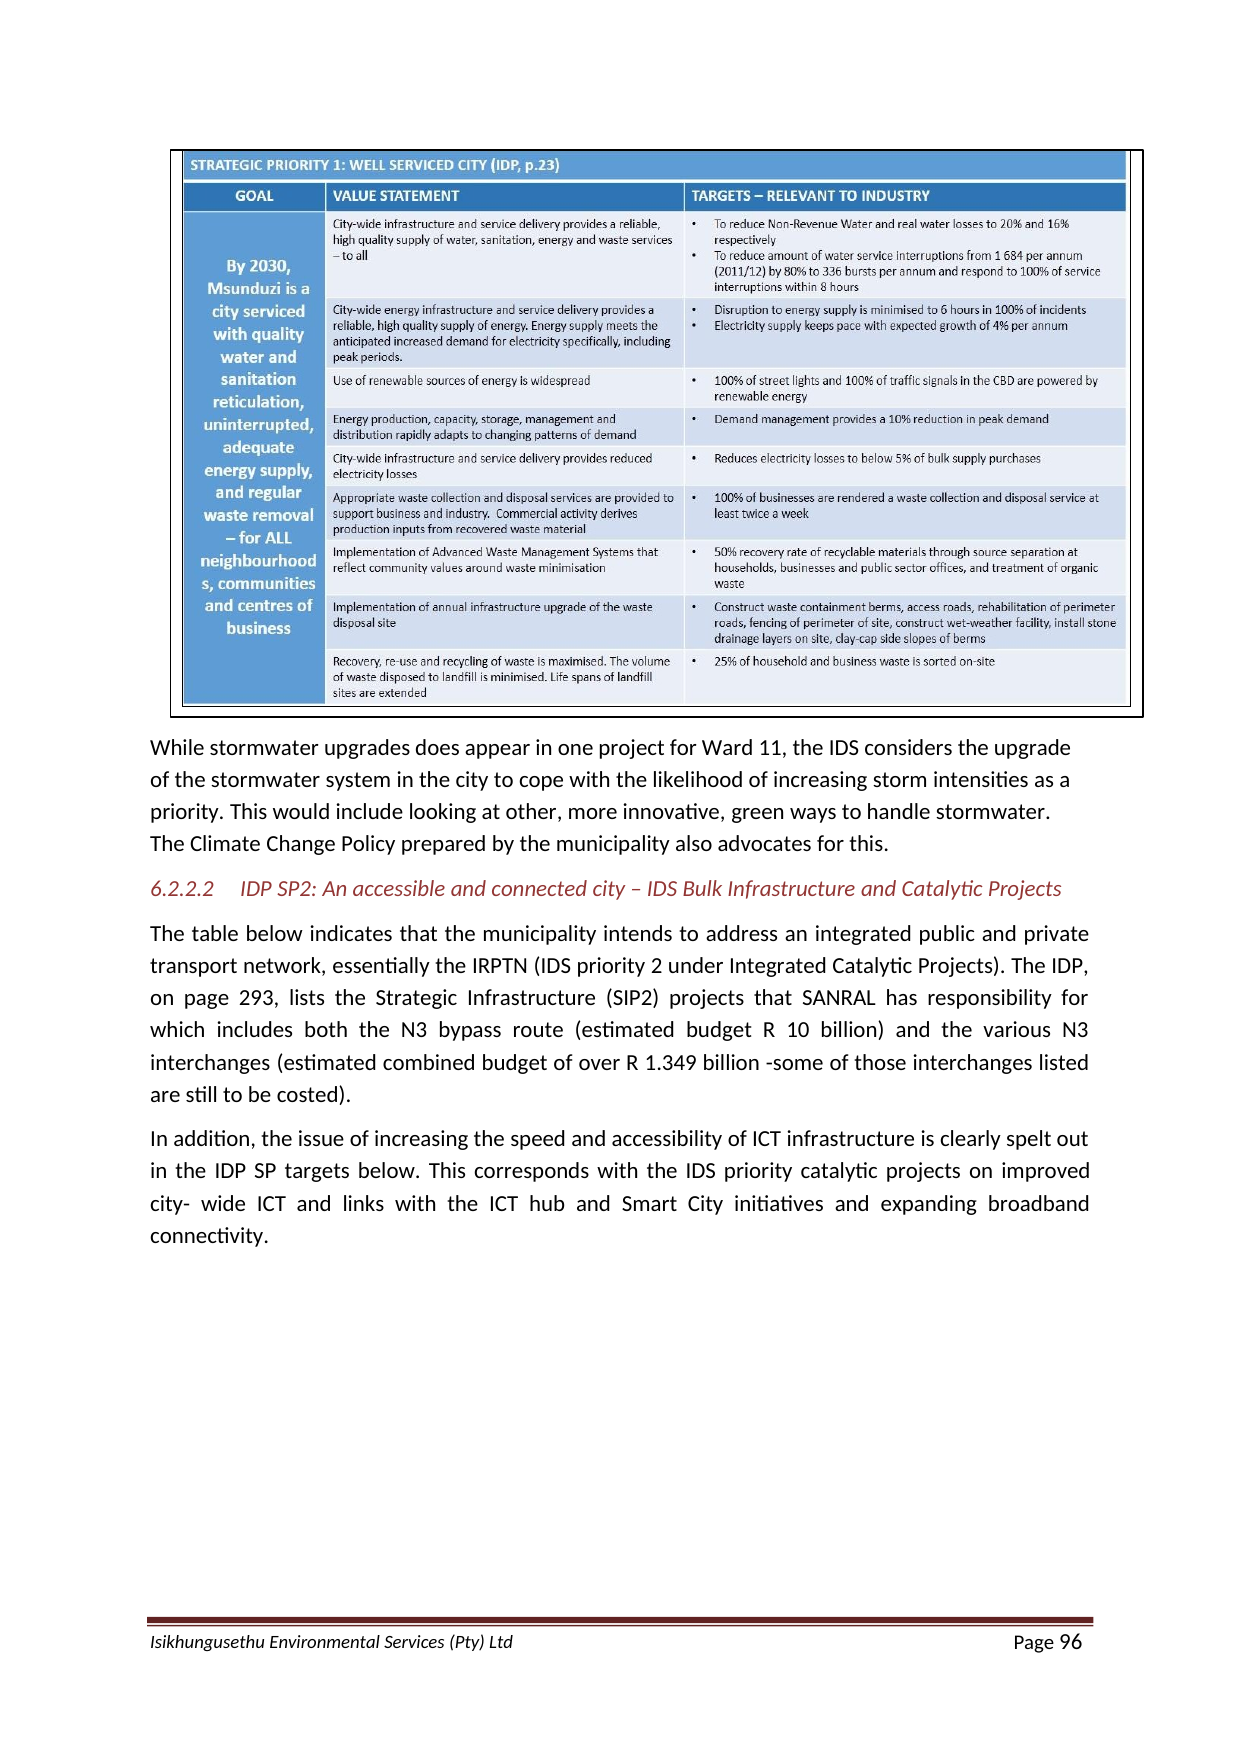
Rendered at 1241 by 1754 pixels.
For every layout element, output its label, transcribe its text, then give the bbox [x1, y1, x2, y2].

picture [183, 151, 1130, 706]
text The Climate Change Policy prepared by the municipality also advocates for this. [150, 829, 1151, 857]
list IDP SP2: An accessible and connected city – IDS Bulk Infrastructure and Catalytic Projects [150, 874, 1151, 902]
text The table below indicates that the municipality intends to address an integrated public and private transport network, essentially the IRPTN (IDS priority 2 under Integrated Catalytic Projects). The IDP, on page 293, lists the Strategic Infrastructure (SIP2) projects that SANRAL has responsibility for which includes both the N3 bypass route (estimated budget R 10 billion) and the various N3 interchanges (estimated combined budget of over R 1.349 billion -some of those interchanges listed are still to be costed). [150, 919, 1091, 1108]
text While stormwater upgrades does appear in one project for Ward 11, the IDS considers the upgrade of the stormwater system in the city to cope with the likelihood of increasing storm intensities as a priority. This would include looking at other, more innovative, green ways to handle stormwater. [150, 733, 1073, 825]
text In addition, the issue of increasing the speed and accessibility of ICT infrastructure is clearly spelt out in the IDP SP targets below. This corresponds with the IDS priority catalytic projects on improved city- wide ICT and links with the ICT hub and Smart City initiatives and expanding broadband connectivity. [150, 1124, 1091, 1249]
